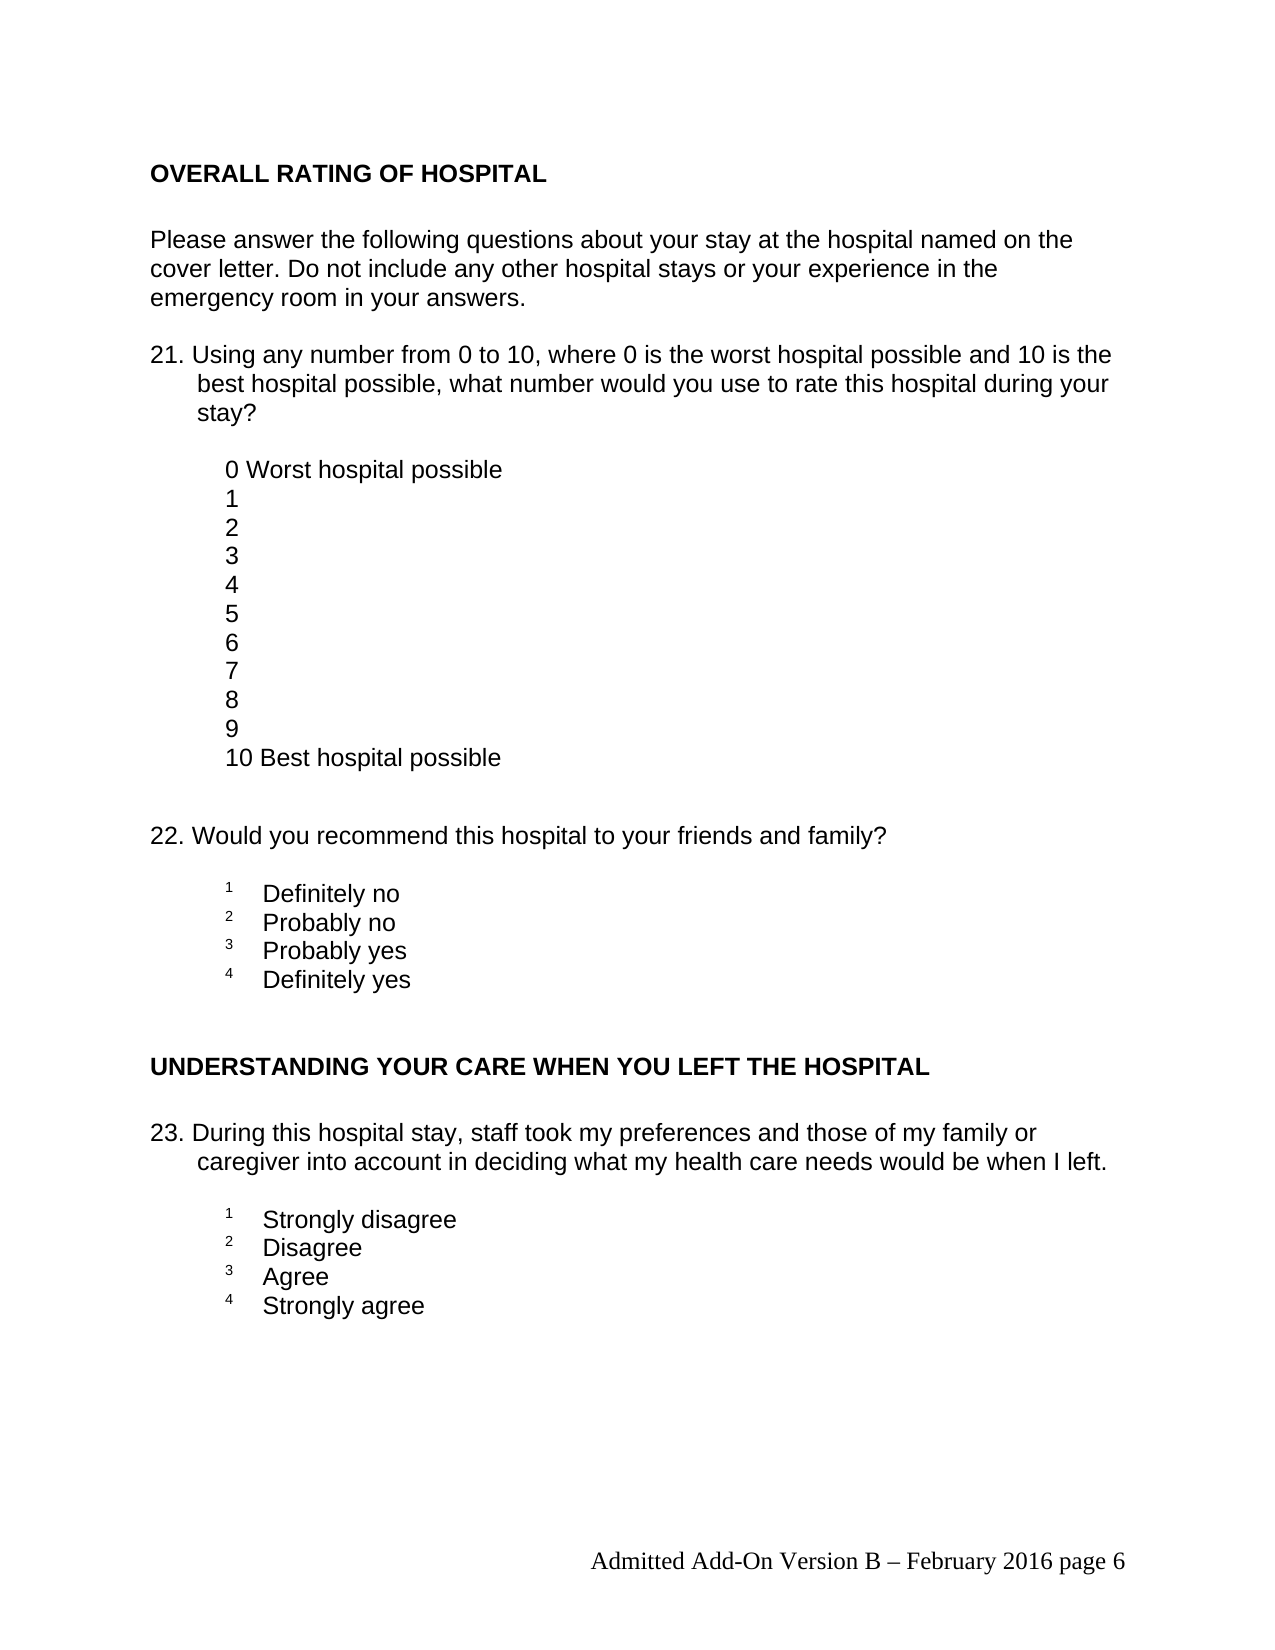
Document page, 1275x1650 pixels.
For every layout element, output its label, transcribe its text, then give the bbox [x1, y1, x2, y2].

subtitle UNDERSTANDING YOUR CARE WHEN YOU LEFT THE HOSPITAL [150, 1043, 1125, 1081]
text Please answer the following questions about your stay at the hospital named on the cover letter. Do not include any other hospital stays or your experience in the emergency room in your answers. [150, 225, 1125, 311]
text 23. During this hospital stay, staff took my preferences and those of my family or caregiver into account in deciding what my health care needs would be when I left. [150, 1118, 1125, 1176]
text 6 [225, 627, 1125, 656]
text 8 [225, 685, 1125, 714]
subtitle OVERALL RATING OF HOSPITAL [150, 150, 1125, 187]
text 21. Using any number from 0 to 10, where 0 is the worst hospital possible and 10 is the best hospital possible, what number would you use to rate this hospital during your stay? [150, 340, 1125, 426]
text 3 Probably yes [225, 936, 1125, 965]
text 1 Strongly disagree [225, 1204, 1125, 1233]
text 1 Definitely no [225, 879, 1125, 907]
text 5 [225, 599, 1125, 627]
text 22. Would you recommend this hospital to your friends and family? [150, 821, 1125, 850]
text 1 [225, 484, 1125, 512]
text 2 Probably no [225, 907, 1125, 936]
text 2 Disagree [225, 1233, 1125, 1262]
text 3 Agree [225, 1262, 1125, 1291]
text 4 [225, 570, 1125, 599]
text 4 Strongly agree [225, 1291, 1125, 1319]
text 7 [225, 656, 1125, 685]
text 0 Worst hospital possible [225, 455, 1125, 484]
text 3 [225, 541, 1125, 570]
text 4 Definitely yes [225, 965, 1125, 994]
text 10 Best hospital possible [225, 742, 1125, 771]
text 2 [225, 512, 1125, 541]
text 9 [225, 714, 1125, 742]
